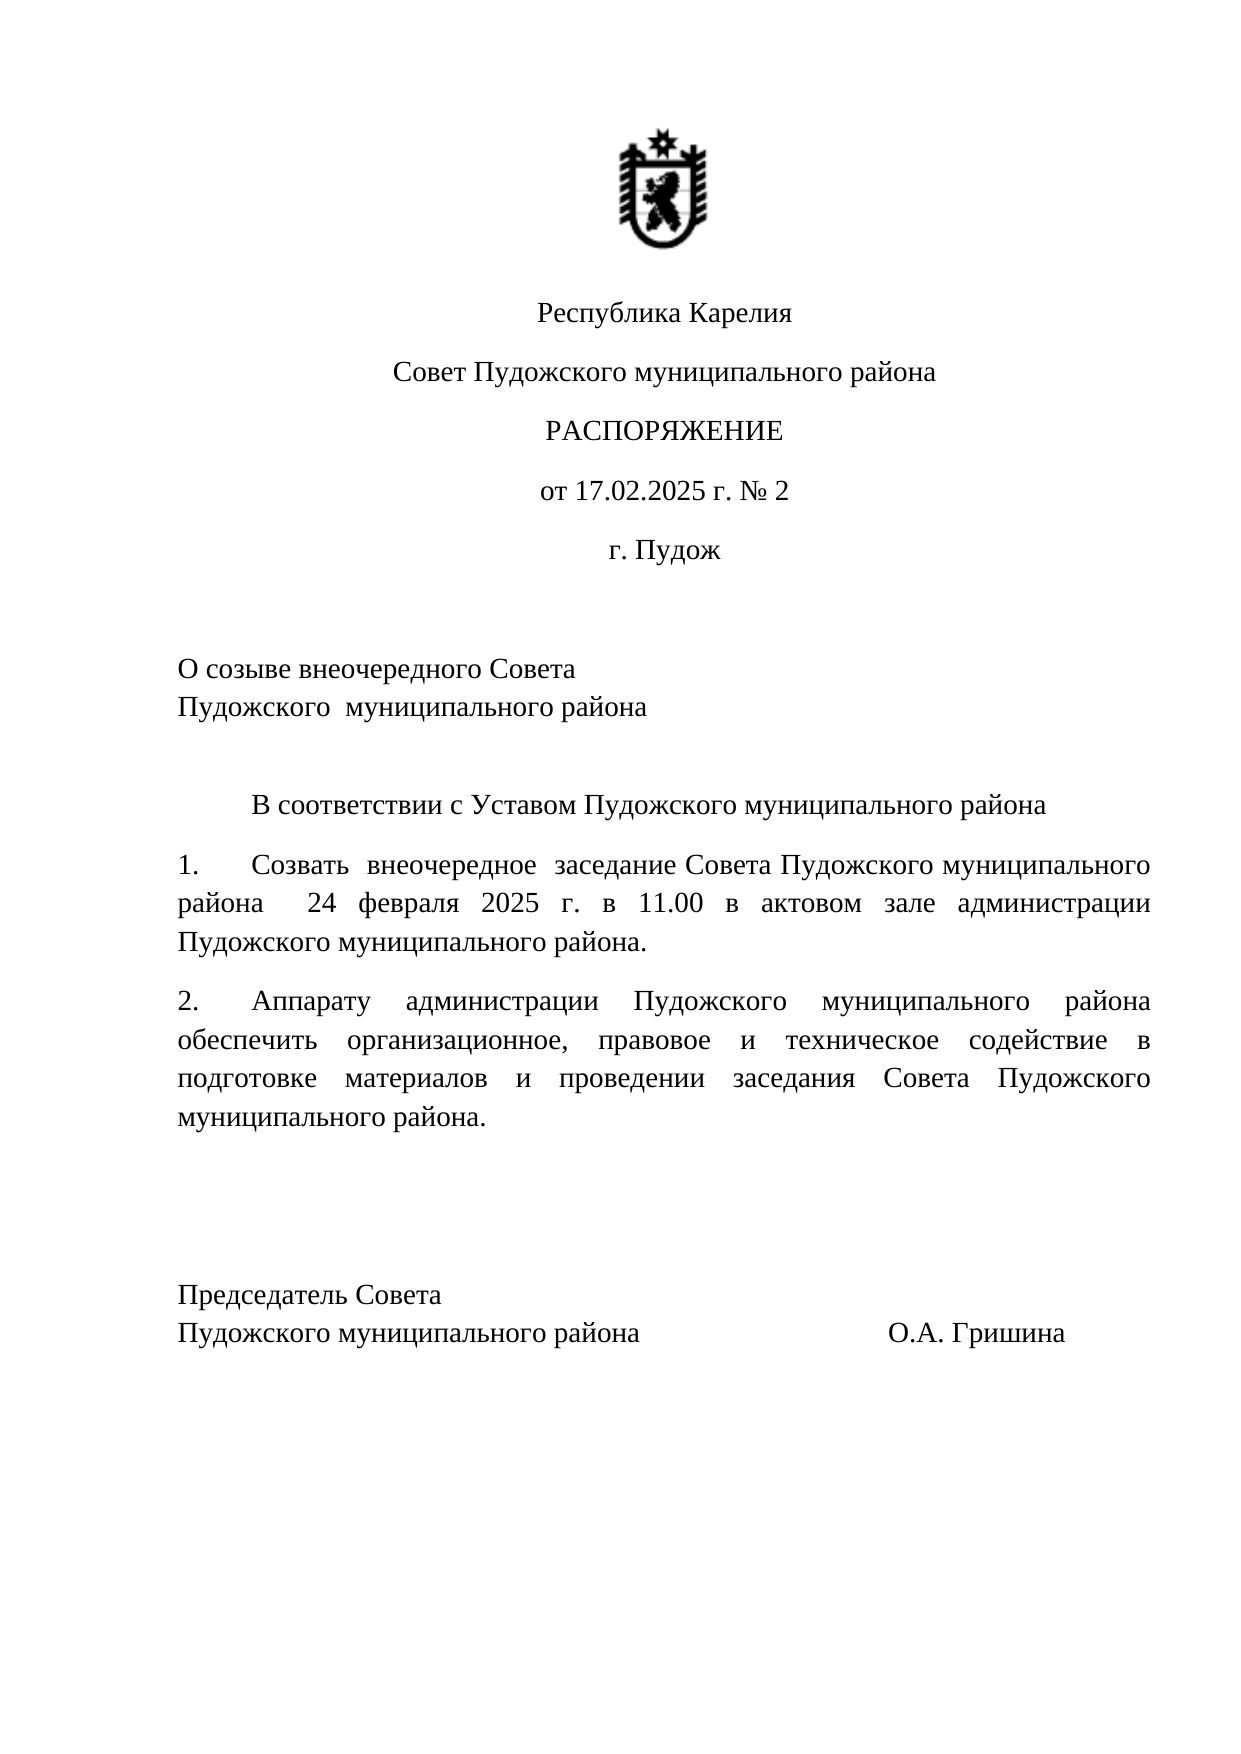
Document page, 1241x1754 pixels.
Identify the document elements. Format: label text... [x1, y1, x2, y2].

text Пудожского муниципального района О.А. Гришина [177, 1316, 1152, 1349]
text Республика Карелия [177, 295, 1152, 328]
text Совет Пудожского муниципального района [177, 354, 1152, 388]
text РАСПОРЯЖЕНИЕ [177, 413, 1152, 447]
text Пудожского муниципального района [177, 689, 1152, 723]
text О созыве внеочередного Совета [177, 651, 1152, 684]
text от 17.02.2025 г. № 2 [177, 473, 1152, 506]
text 1. Созвать внеочередное заседание Совета Пудожского муниципального района 24 февраля 2025 г. в 11.00 в актовом зале администрации Пудожского муниципального района. [177, 847, 1152, 957]
text 2. Аппарату администрации Пудожского муниципального района обеспечить организационное, правовое и техническое содействие в подготовке материалов и проведении заседания Совета Пудожского муниципального района. [177, 983, 1152, 1132]
text Председатель Совета [177, 1277, 1152, 1311]
text г. Пудож [177, 532, 1152, 566]
text В соответствии с Уставом Пудожского муниципального района [177, 787, 1152, 821]
